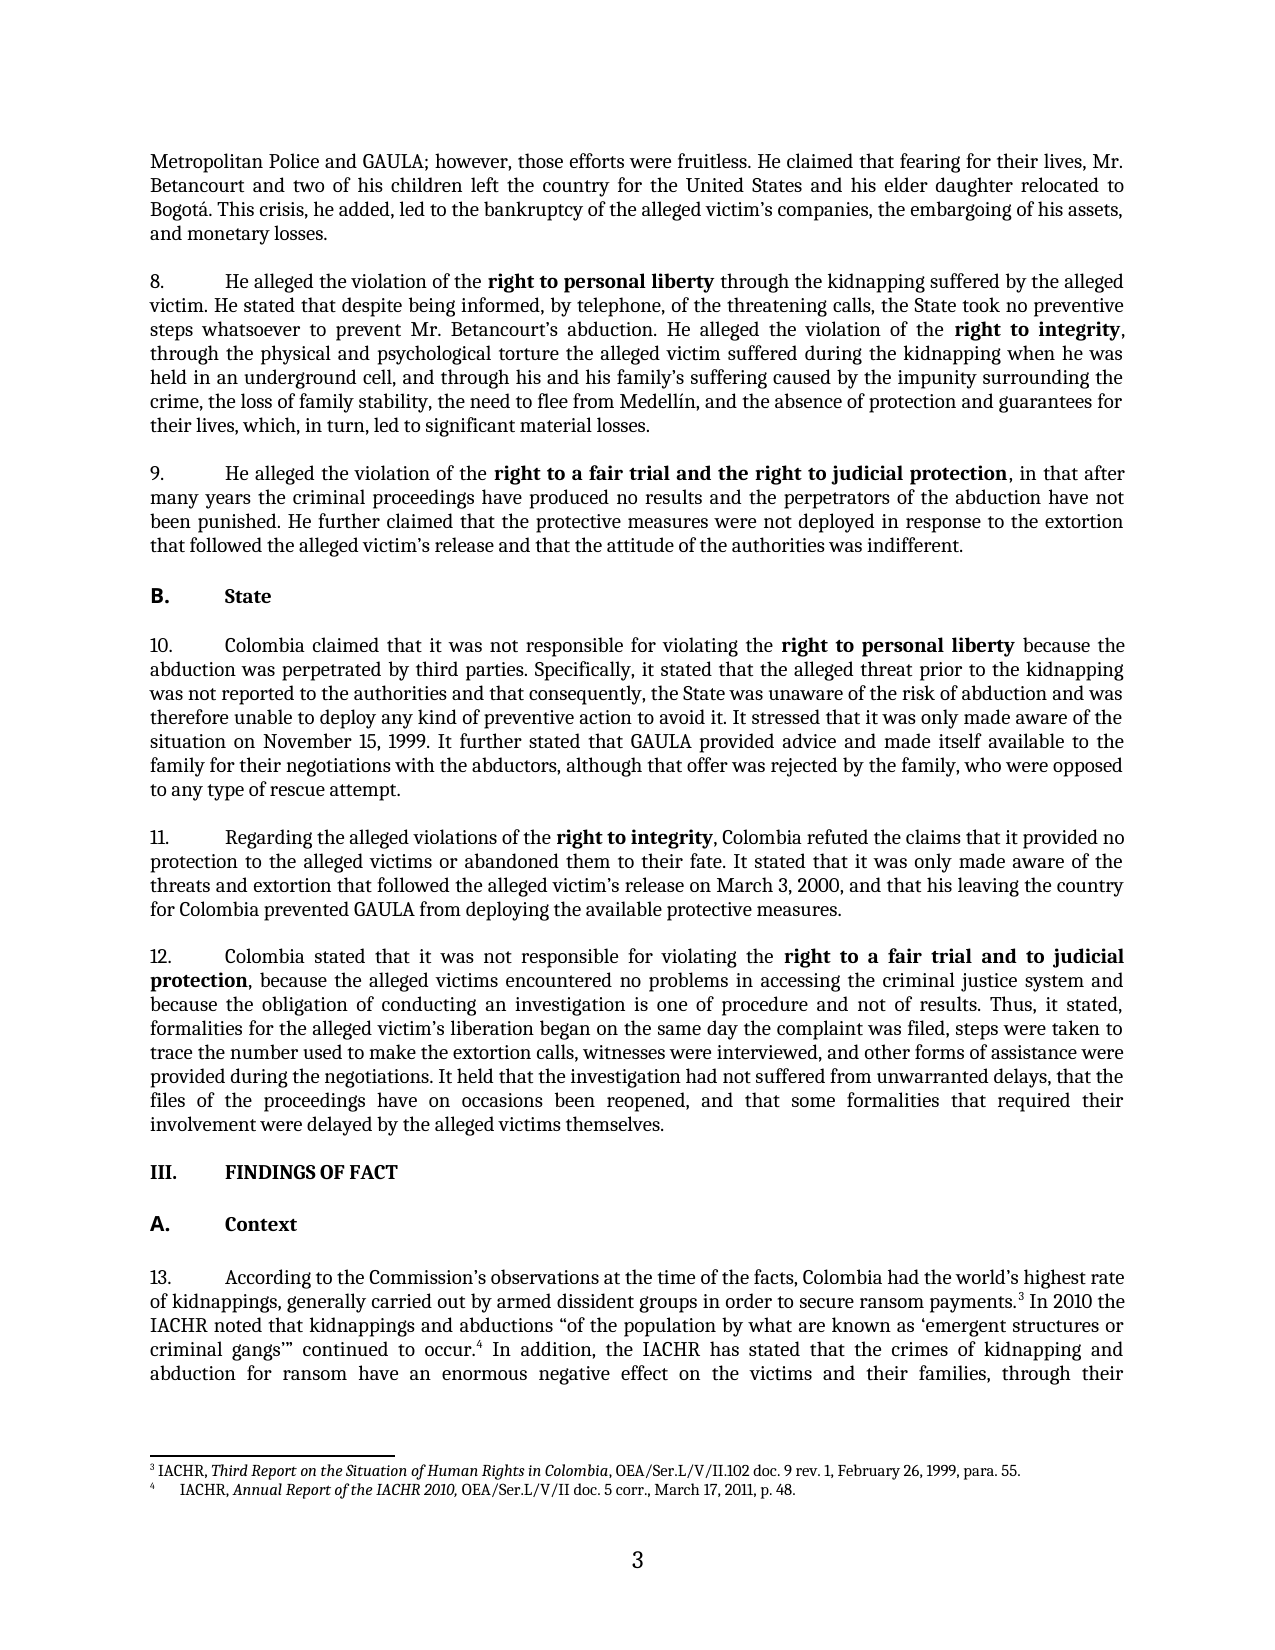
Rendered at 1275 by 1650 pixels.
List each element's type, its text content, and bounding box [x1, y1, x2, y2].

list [150, 150, 1125, 246]
subtitle FINDINGS OF FACT [150, 1161, 1125, 1185]
list Colombia stated that it was not responsible for violating the right to a fair trial and to judicial protection, because the alleged victims encountered no problems in accessing the criminal justice system and because the obligation of conducting an investigation is one of procedure and not of results. Thus, it stated, formalities for the alleged victim’s liberation began on the same day the complaint was filed, steps were taken to trace the number used to make the extortion calls, witnesses were interviewed, and other forms of assistance were provided during the negotiations. It held that the investigation had not suffered from unwarranted delays, that the files of the proceedings have on occasions been reopened, and that some formalities that required their involvement were delayed by the alleged victims themselves. [150, 945, 1125, 1137]
list Colombia claimed that it was not responsible for violating the right to personal liberty because the abduction was perpetrated by third parties. Specifically, it stated that the alleged threat prior to the kidnapping was not reported to the authorities and that consequently, the State was unaware of the risk of abduction and was therefore unable to deploy any kind of preventive action to avoid it. It stressed that it was only made aware of the situation on November 15, 1999. It further stated that GAULA provided advice and made itself available to the family for their negotiations with the abductors, although that offer was rejected by the family, who were opposed to any type of rescue attempt. [150, 634, 1125, 801]
list He alleged the violation of the right to personal liberty through the kidnapping suffered by the alleged victim. He stated that despite being informed, by telephone, of the threatening calls, the State took no preventive steps whatsoever to prevent Mr. Betancourt’s abduction. He alleged the violation of the right to integrity, through the physical and psychological torture the alleged victim suffered during the kidnapping when he was held in an underground cell, and through his and his family’s suffering caused by the impunity surrounding the crime, the loss of family stability, the need to flee from Medellín, and the absence of protection and guarantees for their lives, which, in turn, led to significant material losses. [150, 270, 1125, 437]
subtitle State [150, 581, 1125, 610]
subtitle Context [150, 1209, 1125, 1237]
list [150, 1266, 1125, 1410]
list He alleged the violation of the right to a fair trial and the right to judicial protection, in that after many years the criminal proceedings have produced no results and the perpetrators of the abduction have not been punished. He further claimed that the protective measures were not deployed in response to the extortion that followed the alleged victim’s release and that the attitude of the authorities was indifferent. [150, 461, 1125, 557]
list Regarding the alleged violations of the right to integrity, Colombia refuted the claims that it provided no protection to the alleged victims or abandoned them to their fate. It stated that it was only made aware of the threats and extortion that followed the alleged victim’s release on March 3, 2000, and that his leaving the country for Colombia prevented GAULA from deploying the available protective measures. [150, 825, 1125, 921]
